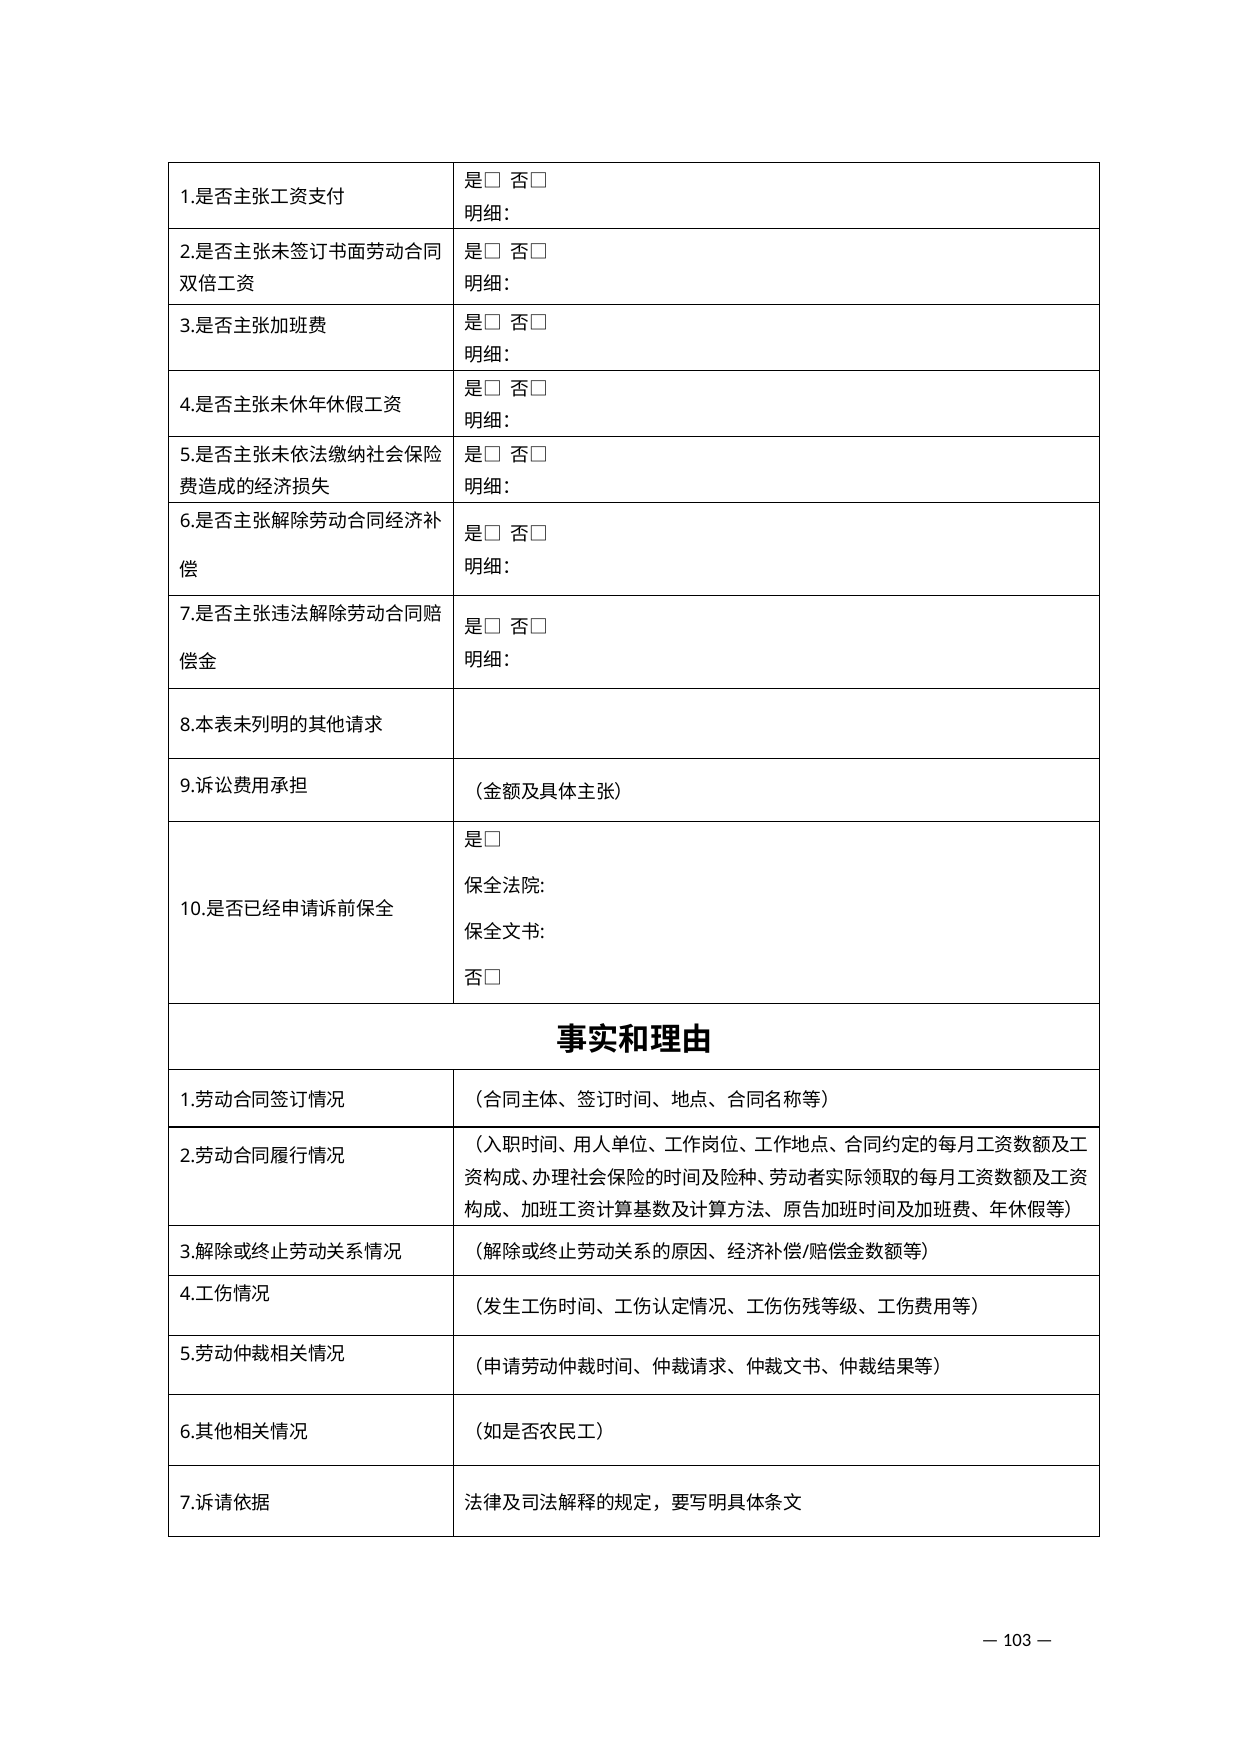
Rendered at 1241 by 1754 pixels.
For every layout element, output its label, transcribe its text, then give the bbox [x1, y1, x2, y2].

table_cell 是□ 否□ 明细： [454, 470, 1099, 564]
table_cell 是□ 否□ 明细： [454, 565, 1099, 659]
table_cell 4.是否主张未休年休假工资 [169, 338, 453, 403]
table_cell 是□ 保全法院: 保全文书: 否□ [454, 793, 1099, 976]
table_cell 8.本表未列明的其他请求 [169, 660, 453, 729]
table_cell 2.劳动合同履行情况 [169, 1100, 453, 1230]
table_cell 3.是否主张加班费 [169, 272, 453, 337]
table_cell 6.是否主张解除劳动合同经济补偿 [169, 470, 453, 564]
table_cell （金额及具体主张） [454, 730, 1099, 792]
table_cell 是□ 否□ 明细： [454, 404, 1099, 469]
table_cell 7.诉请依据 [169, 1480, 453, 1550]
table_cell 是□ 否□ 明细： [454, 163, 1099, 196]
table_cell 1.劳动合同签订情况 [169, 1043, 453, 1099]
table_cell （解除或终止劳动关系的原因、经济补偿/赔偿金数额等） [454, 1231, 1099, 1281]
table_cell 7.是否主张违法解除劳动合同赔偿金 [169, 565, 453, 659]
table_cell 5.劳动仲裁相关情况 [169, 1345, 453, 1408]
table_cell 是□ 否□ 明细： [454, 338, 1099, 403]
table_cell 3.解除或终止劳动关系情况 [169, 1231, 453, 1281]
table_cell 是□ 否□ 明细： [454, 272, 1099, 337]
table_cell 事实和理由 [169, 977, 1099, 1042]
table_cell （申请劳动仲裁时间、仲裁请求、仲裁文书、仲裁结果等） [454, 1345, 1099, 1408]
table_cell 是□ 否□ 明细： [454, 197, 1099, 271]
table_cell [454, 660, 1099, 729]
table_cell 4.工伤情况 [169, 1282, 453, 1344]
table_cell （如是否农民工） [454, 1409, 1099, 1479]
table_cell （发生工伤时间、工伤认定情况、工伤伤残等级、工伤费用等） [454, 1282, 1099, 1344]
table_cell 2.是否主张未签订书面劳动合同双倍工资 [169, 197, 453, 271]
table_cell （合同主体、签订时间、地点、合同名称等） [454, 1043, 1099, 1099]
table_cell 1.是否主张工资支付 [169, 163, 453, 196]
table_cell 5.是否主张未依法缴纳社会保险费造成的经济损失 [169, 404, 453, 469]
table_cell 9.诉讼费用承担 [169, 730, 453, 792]
table_cell 法律及司法解释的规定，要写明具体条文 [454, 1480, 1099, 1550]
table_cell 6.其他相关情况 [169, 1409, 453, 1479]
table_cell （入职时间、用人单位、工作岗位、工作地点、合同约定的每月工资数额及工资构成、办理社会保险的时间及险种、劳动者实际领取的每月工资数额及工资构成、加班工资计算基数及计算方法、原告加班时间及加班费、年休假等） [454, 1100, 1099, 1230]
table_cell 10.是否已经申请诉前保全 [169, 793, 453, 976]
